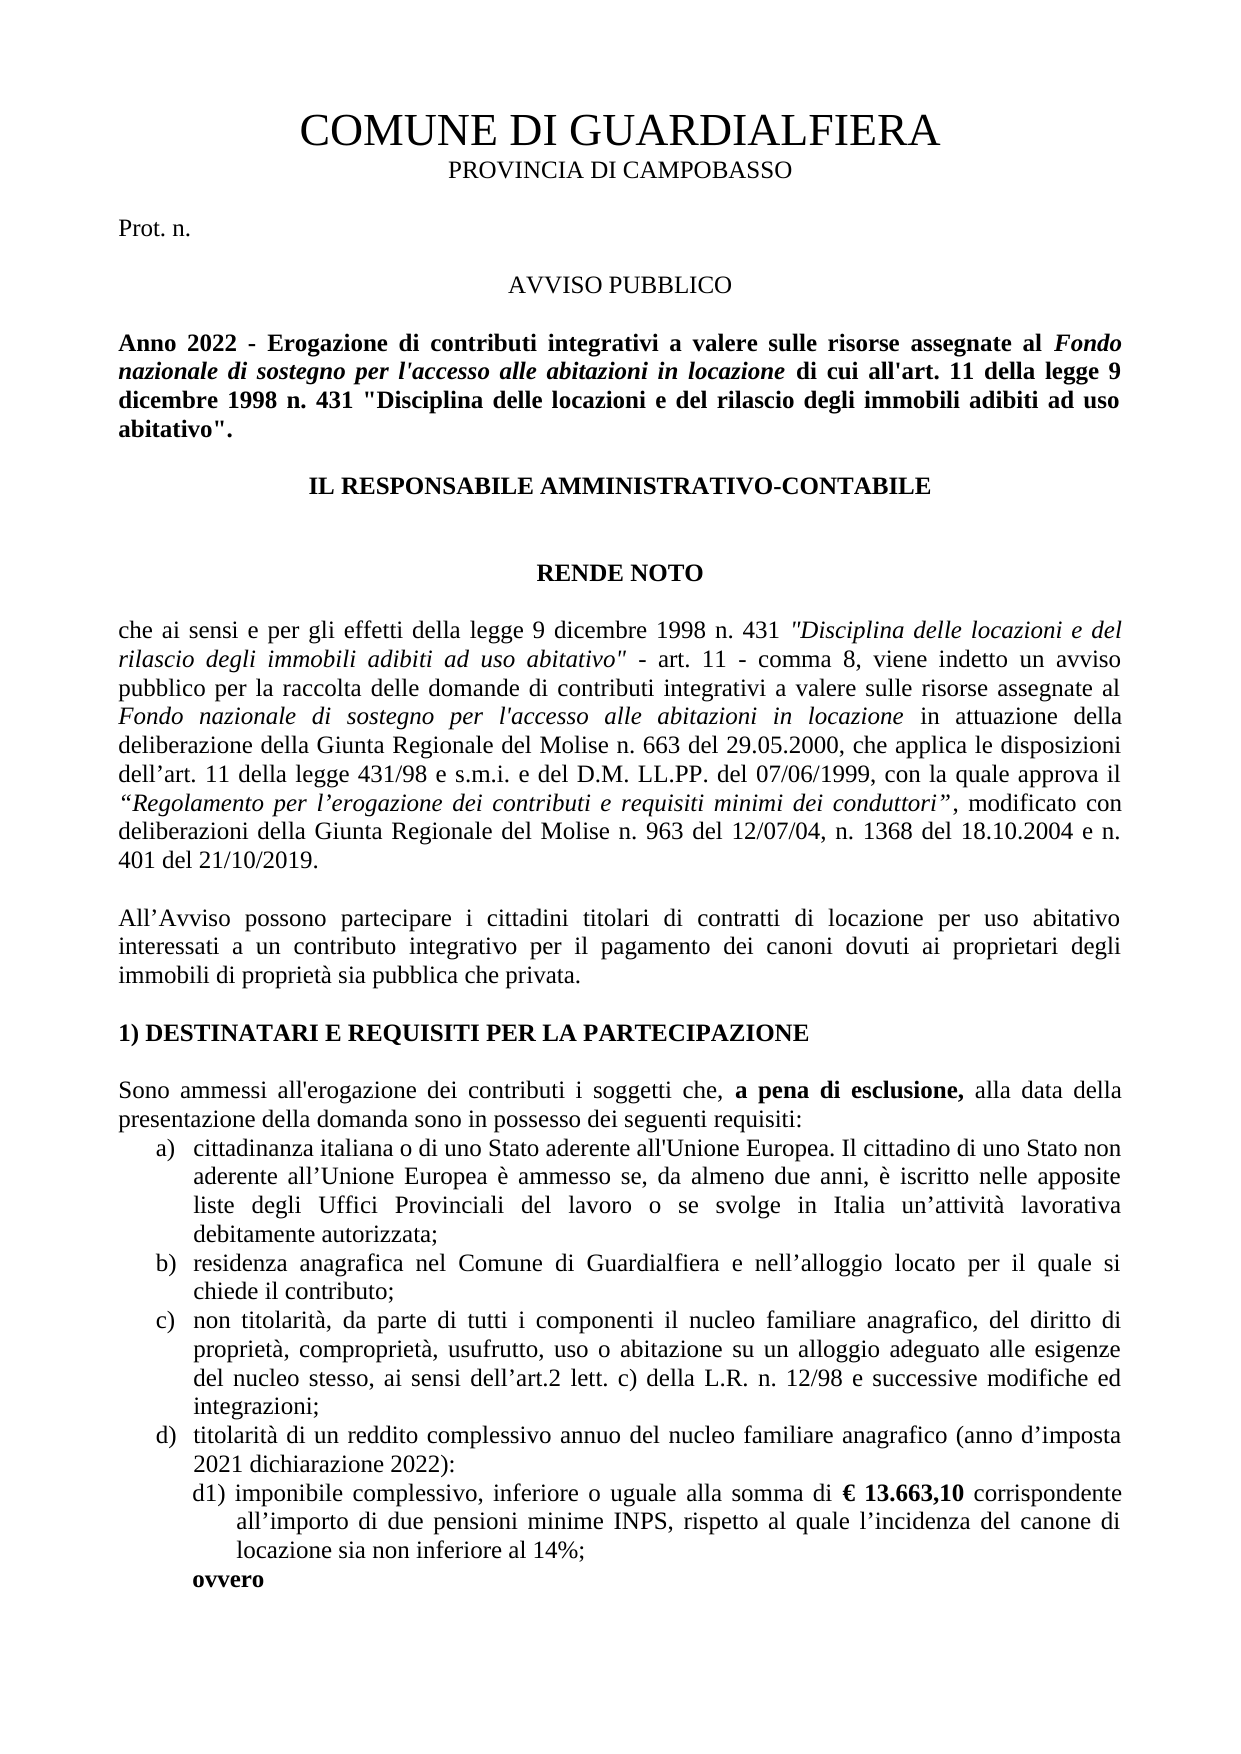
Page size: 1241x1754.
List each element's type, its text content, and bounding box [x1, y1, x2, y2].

text IL RESPONSABILE AMMINISTRATIVO-CONTABILE [118, 471, 1122, 500]
text 1) DESTINATARI E REQUISITI PER LA PARTECIPAZIONE [118, 1018, 1122, 1046]
list titolarità di un reddito complessivo annuo del nucleo familiare anagrafico (anno d’imposta 2021 dichiarazione 2022): [156, 1420, 1122, 1478]
text COMUNE DI GUARDIALFIERA [118, 102, 1122, 155]
text PROVINCIA DI CAMPOBASSO [118, 155, 1122, 184]
text d1) imponibile complessivo, inferiore o uguale alla somma di € 13.663,10 corrispondente all’importo di due pensioni minime INPS, rispetto al quale l’incidenza del canone di locazione sia non inferiore al 14%; [192, 1478, 1122, 1564]
text ovvero [192, 1564, 1122, 1593]
list cittadinanza italiana o di uno Stato aderente all'Unione Europea. Il cittadino di uno Stato non aderente all’Unione Europea è ammesso se, da almeno due anni, è iscritto nelle apposite liste degli Uffici Provinciali del lavoro o se svolge in Italia un’attività lavorativa debitamente autorizzata; [156, 1133, 1122, 1248]
text RENDE NOTO [118, 558, 1122, 586]
text Anno 2022 - Erogazione di contributi integrativi a valere sulle risorse assegnate al Fondo nazionale di sostegno per l'accesso alle abitazioni in locazione di cui all'art. 11 della legge 9 dicembre 1998 n. 431 "Disciplina delle locazioni e del rilascio degli immobili adibiti ad uso abitativo". [118, 328, 1122, 443]
text Prot. n. [118, 213, 1122, 241]
text All’Avviso possono partecipare i cittadini titolari di contratti di locazione per uso abitativo interessati a un contributo integrativo per il pagamento dei canoni dovuti ai proprietari degli immobili di proprietà sia pubblica che privata. [118, 903, 1122, 989]
list non titolarità, da parte di tutti i componenti il nucleo familiare anagrafico, del diritto di proprietà, comproprietà, usufrutto, uso o abitazione su un alloggio adeguato alle esigenze del nucleo stesso, ai sensi dell’art.2 lett. c) della L.R. n. 12/98 e successive modifiche ed integrazioni; [156, 1305, 1122, 1420]
text Sono ammessi all'erogazione dei contributi i soggetti che, a pena di esclusione, alla data della presentazione della domanda sono in possesso dei seguenti requisiti: [118, 1075, 1122, 1133]
list residenza anagrafica nel Comune di Guardialfiera e nell’alloggio locato per il quale si chiede il contributo; [156, 1248, 1122, 1305]
text AVVISO PUBBLICO [118, 270, 1122, 299]
text che ai sensi e per gli effetti della legge 9 dicembre 1998 n. 431 "Disciplina delle locazioni e del rilascio degli immobili adibiti ad uso abitativo" - art. 11 - comma 8, viene indetto un avviso pubblico per la raccolta delle domande di contributi integrativi a valere sulle risorse assegnate al Fondo nazionale di sostegno per l'accesso alle abitazioni in locazione in attuazione della deliberazione della Giunta Regionale del Molise n. 663 del 29.05.2000, che applica le disposizioni dell’art. 11 della legge 431/98 e s.m.i. e del D.M. LL.PP. del 07/06/1999, con la quale approva il “Regolamento per l’erogazione dei contributi e requisiti minimi dei conduttori”, modificato con deliberazioni della Giunta Regionale del Molise n. 963 del 12/07/04, n. 1368 del 18.10.2004 e n. 401 del 21/10/2019. [118, 615, 1122, 874]
